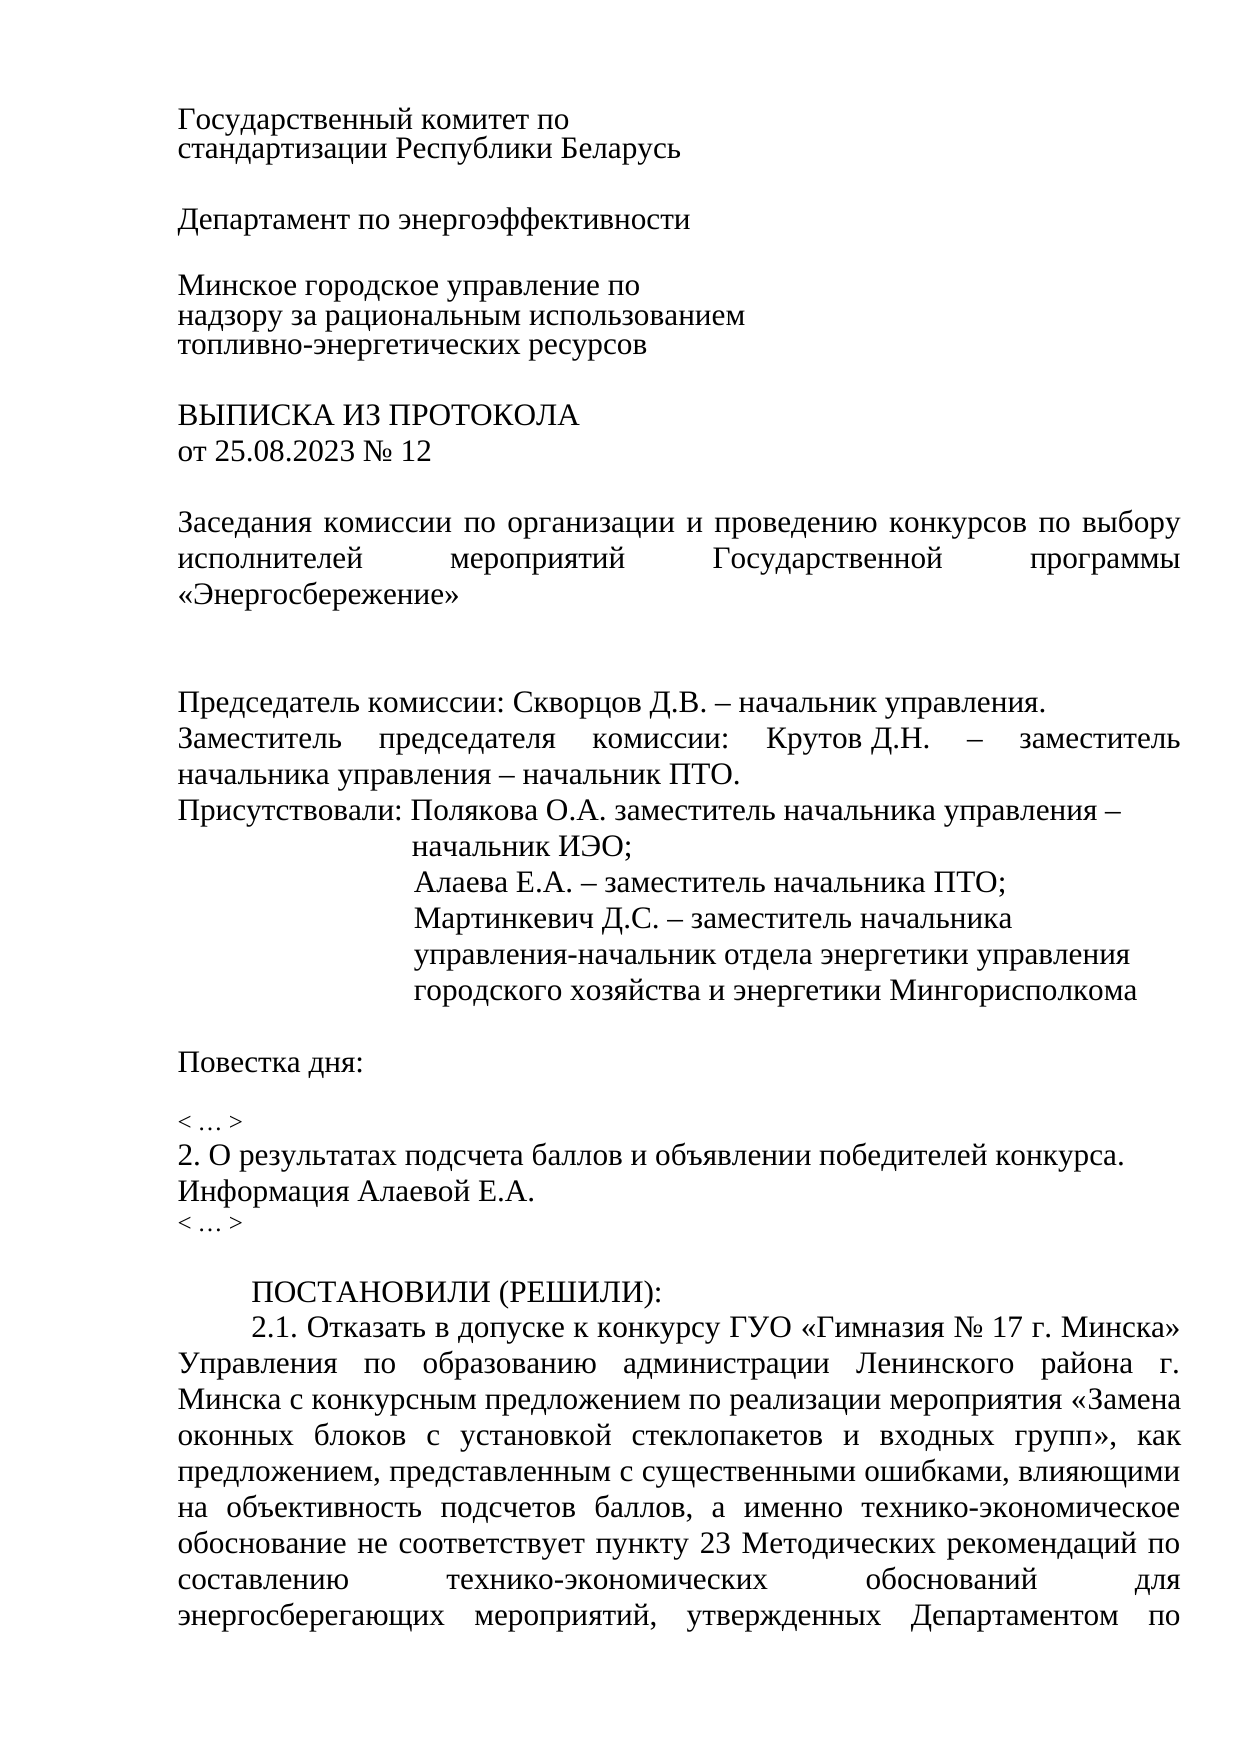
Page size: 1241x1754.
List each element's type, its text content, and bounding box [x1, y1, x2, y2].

text Департамент по энергоэффективности [177, 201, 1181, 237]
text Государственный комитет по [177, 106, 1181, 136]
list 2. О результатах подсчета баллов и объявлении победителей конкурса. [177, 1136, 1181, 1172]
text стандартизации Республики Беларусь [177, 136, 1181, 165]
text Минское городское управление по [177, 272, 1181, 302]
text от 25.08.2023 № 12 [177, 432, 1181, 468]
text топливно-энергетических ресурсов [177, 331, 1181, 360]
text ВЫПИСКА ИЗ ПРОТОКОЛА [177, 396, 1181, 432]
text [177, 1309, 1181, 1632]
text Заместитель председателя комиссии: Крутов Д.Н. – заместитель начальника управления – начальник ПТО. [177, 719, 1181, 791]
text ПОСТАНОВИЛИ (РЕШИЛИ): [177, 1273, 1181, 1309]
text < … > [177, 1208, 1181, 1237]
text Председатель комиссии: Скворцов Д.В. – начальник управления. [177, 683, 1181, 719]
text Повестка дня: [177, 1043, 1181, 1079]
text Присутствовали: Полякова О.А. заместитель начальника управления – …………………..начальник ИЭО; [177, 791, 1181, 863]
text надзору за рациональным использованием [177, 302, 1181, 331]
text Заседания комиссии по организации и проведению конкурсов по выбору исполнителей мероприятий Государственной программы «Энергосбережение» [177, 504, 1181, 612]
text Алаева Е.А. – заместитель начальника ПТО; [177, 863, 1181, 899]
text < … > [177, 1107, 1181, 1136]
text Информация Алаевой Е.А. [177, 1172, 1181, 1208]
text Мартинкевич Д.С. – заместитель начальника управления-начальник отдела энергетики управления городского хозяйства и энергетики Мингорисполкома [413, 899, 1181, 1007]
